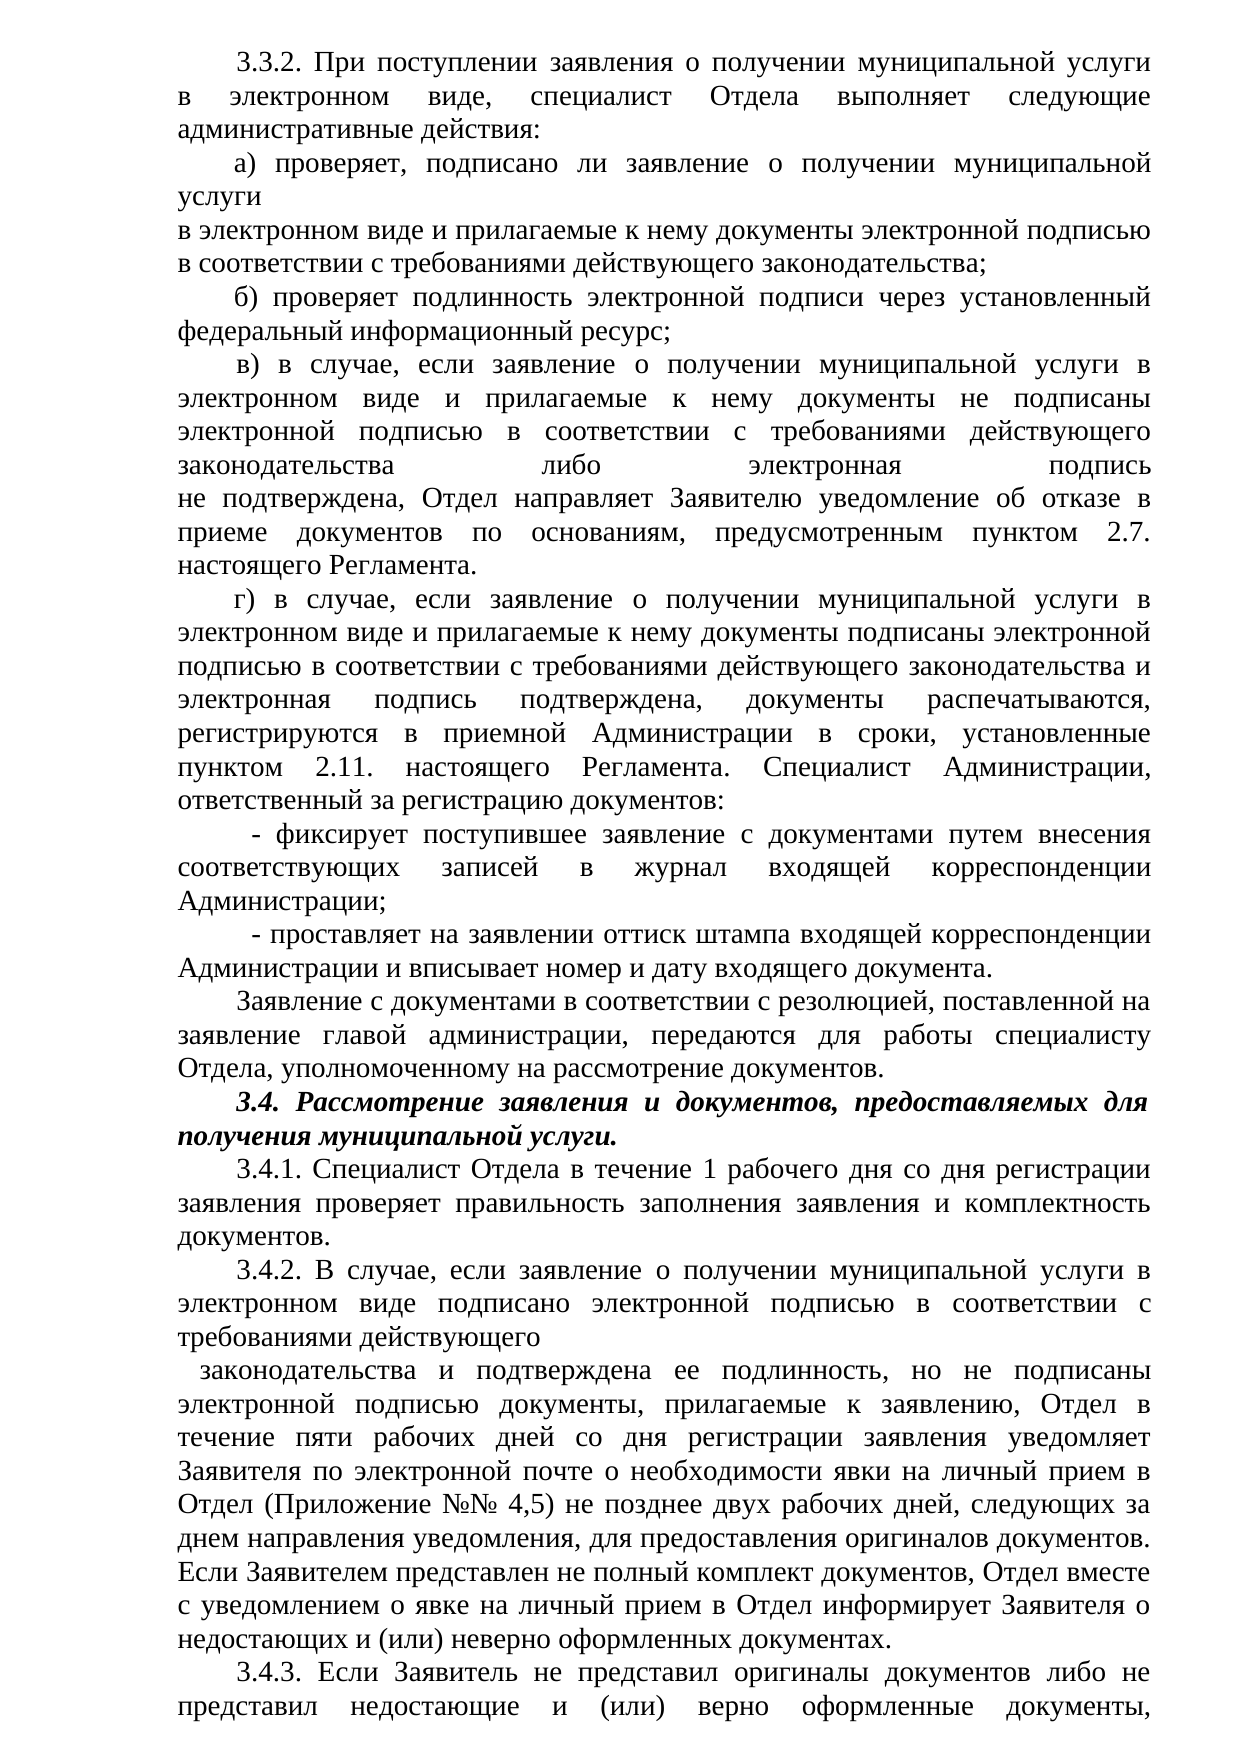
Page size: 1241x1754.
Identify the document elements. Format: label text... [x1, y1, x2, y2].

text г) в случае, если заявление о получении муниципальной услуги в электронном виде и прилагаемые к нему документы подписаны электронной подписью в соответствии с требованиями действующего законодательства и электронная подпись подтверждена, документы распечатываются, регистрируются в приемной Администрации в сроки, установленные пунктом 2.11. настоящего Регламента. Специалист Администрации, ответственный за регистрацию документов: [177, 581, 1152, 816]
text 3.3.2. При поступлении заявления о получении муниципальной услуги в электронном виде, специалист Отдела выполняет следующие административные действия: [177, 44, 1152, 145]
text а) проверяет, подписано ли заявление о получении муниципальной услуги в электронном виде и прилагаемые к нему документы электронной подписью в соответствии с требованиями действующего законодательства; [177, 145, 1152, 279]
text б) проверяет подлинность электронной подписи через установленный федеральный информационный ресурс; [177, 279, 1152, 346]
text Заявление с документами в соответствии с резолюцией, поставленной на заявление главой администрации, передаются для работы специалисту Отдела, уполномоченному на рассмотрение документов. [177, 983, 1152, 1084]
text - фиксирует поступившее заявление с документами путем внесения соответствующих записей в журнал входящей корреспонденции Администрации; [177, 816, 1152, 916]
text в) в случае, если заявление о получении муниципальной услуги в электронном виде и прилагаемые к нему документы не подписаны электронной подписью в соответствии с требованиями действующего законодательства либо электронная подпись не подтверждена, Отдел направляет Заявителю уведомление об отказе в приеме документов по основаниям, предусмотренным пунктом 2.7. настоящего Регламента. [177, 346, 1152, 581]
text 3.4.1. Специалист Отдела в течение 1 рабочего дня со дня регистрации заявления проверяет правильность заполнения заявления и комплектность документов. [177, 1151, 1152, 1252]
text 3.4. Рассмотрение заявления и документов, предоставляемых для получения муниципальной услуги. [177, 1084, 1152, 1151]
text 3.4.2. В случае, если заявление о получении муниципальной услуги в электронном виде подписано электронной подписью в соответствии с требованиями действующего [177, 1252, 1152, 1352]
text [177, 1654, 1152, 1721]
text законодательства и подтверждена ее подлинность, но не подписаны электронной подписью документы, прилагаемые к заявлению, Отдел в течение пяти рабочих дней со дня регистрации заявления уведомляет Заявителя по электронной почте о необходимости явки на личный прием в Отдел (Приложение №№ 4,5) не позднее двух рабочих дней, следующих за днем направления уведомления, для предоставления оригиналов документов. Если Заявителем представлен не полный комплект документов, Отдел вместе с уведомлением о явке на личный прием в Отдел информирует Заявителя о недостающих и (или) неверно оформленных документах. [177, 1352, 1152, 1654]
text - проставляет на заявлении оттиск штампа входящей корреспонденции Администрации и вписывает номер и дату входящего документа. [177, 916, 1152, 983]
